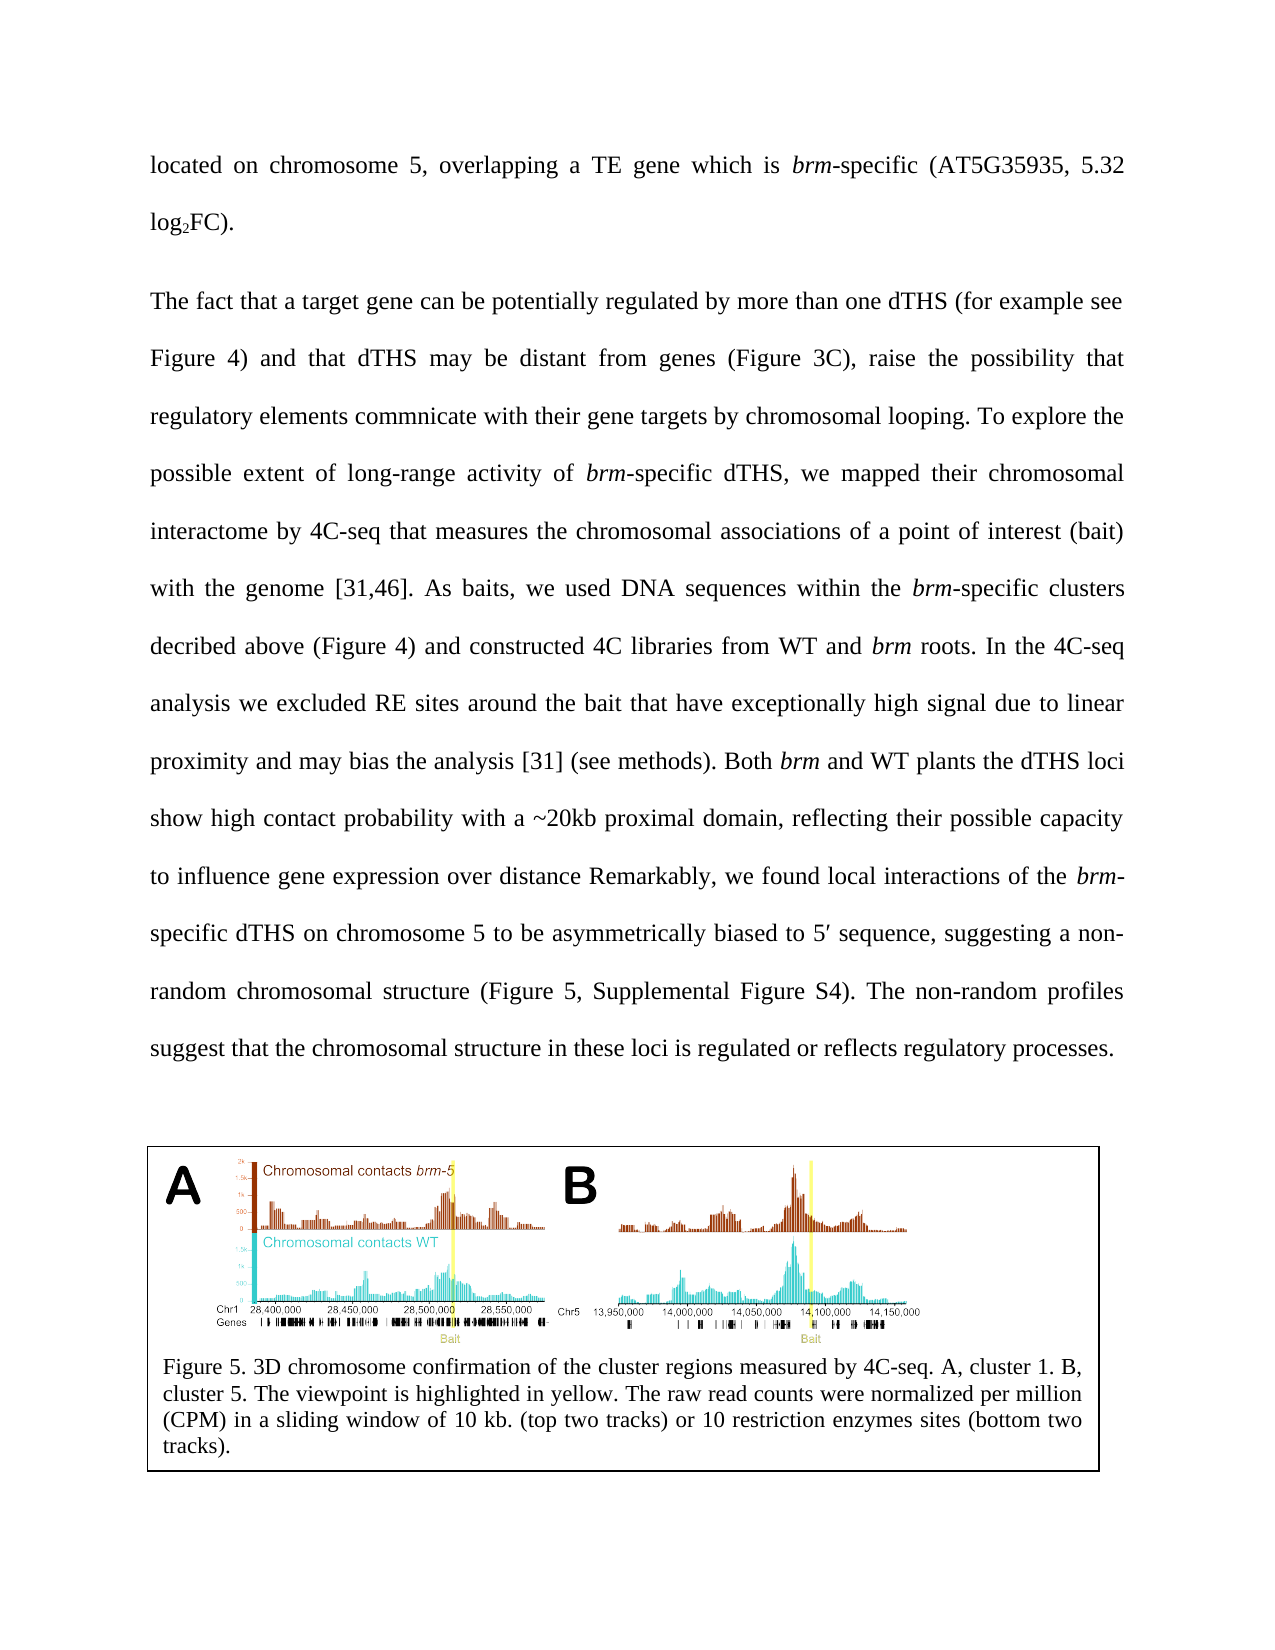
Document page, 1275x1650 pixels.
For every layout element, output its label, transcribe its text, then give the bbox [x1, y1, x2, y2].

text The fact that a target gene can be potentially regulated by more than one dTHS (for example see Figure 4) and that dTHS may be distant from genes (Figure 3C), raise the possibility that regulatory elements commnicate with their gene targets by chromosomal looping. To explore the possible extent of long-range activity of brm-specific dTHS, we mapped their chromosomal interactome by 4C-seq that measures the chromosomal associations of a point of interest (bait) with the genome [31,46]. As baits, we used DNA sequences within the brm-specific clusters decribed above (Figure 4) and constructed 4C libraries from WT and brm roots. In the 4C-seq analysis we excluded RE sites around the bait that have exceptionally high signal due to linear proximity and may bias the analysis [31] (see methods). Both brm and WT plants the dTHS loci show high contact probability with a ~20kb proximal domain, reflecting their possible capacity to influence gene expression over distance Remarkably, we found local interactions of the brm-specific dTHS on chromosome 5 to be asymmetrically biased to 5′ sequence, suggesting a non-random chromosomal structure (Figure 5, Supplemental Figure S4). The non-random profiles suggest that the chromosomal structure in these loci is regulated or reflects regulatory processes. [150, 286, 1125, 1062]
picture [162, 1154, 931, 1354]
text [150, 150, 1125, 236]
